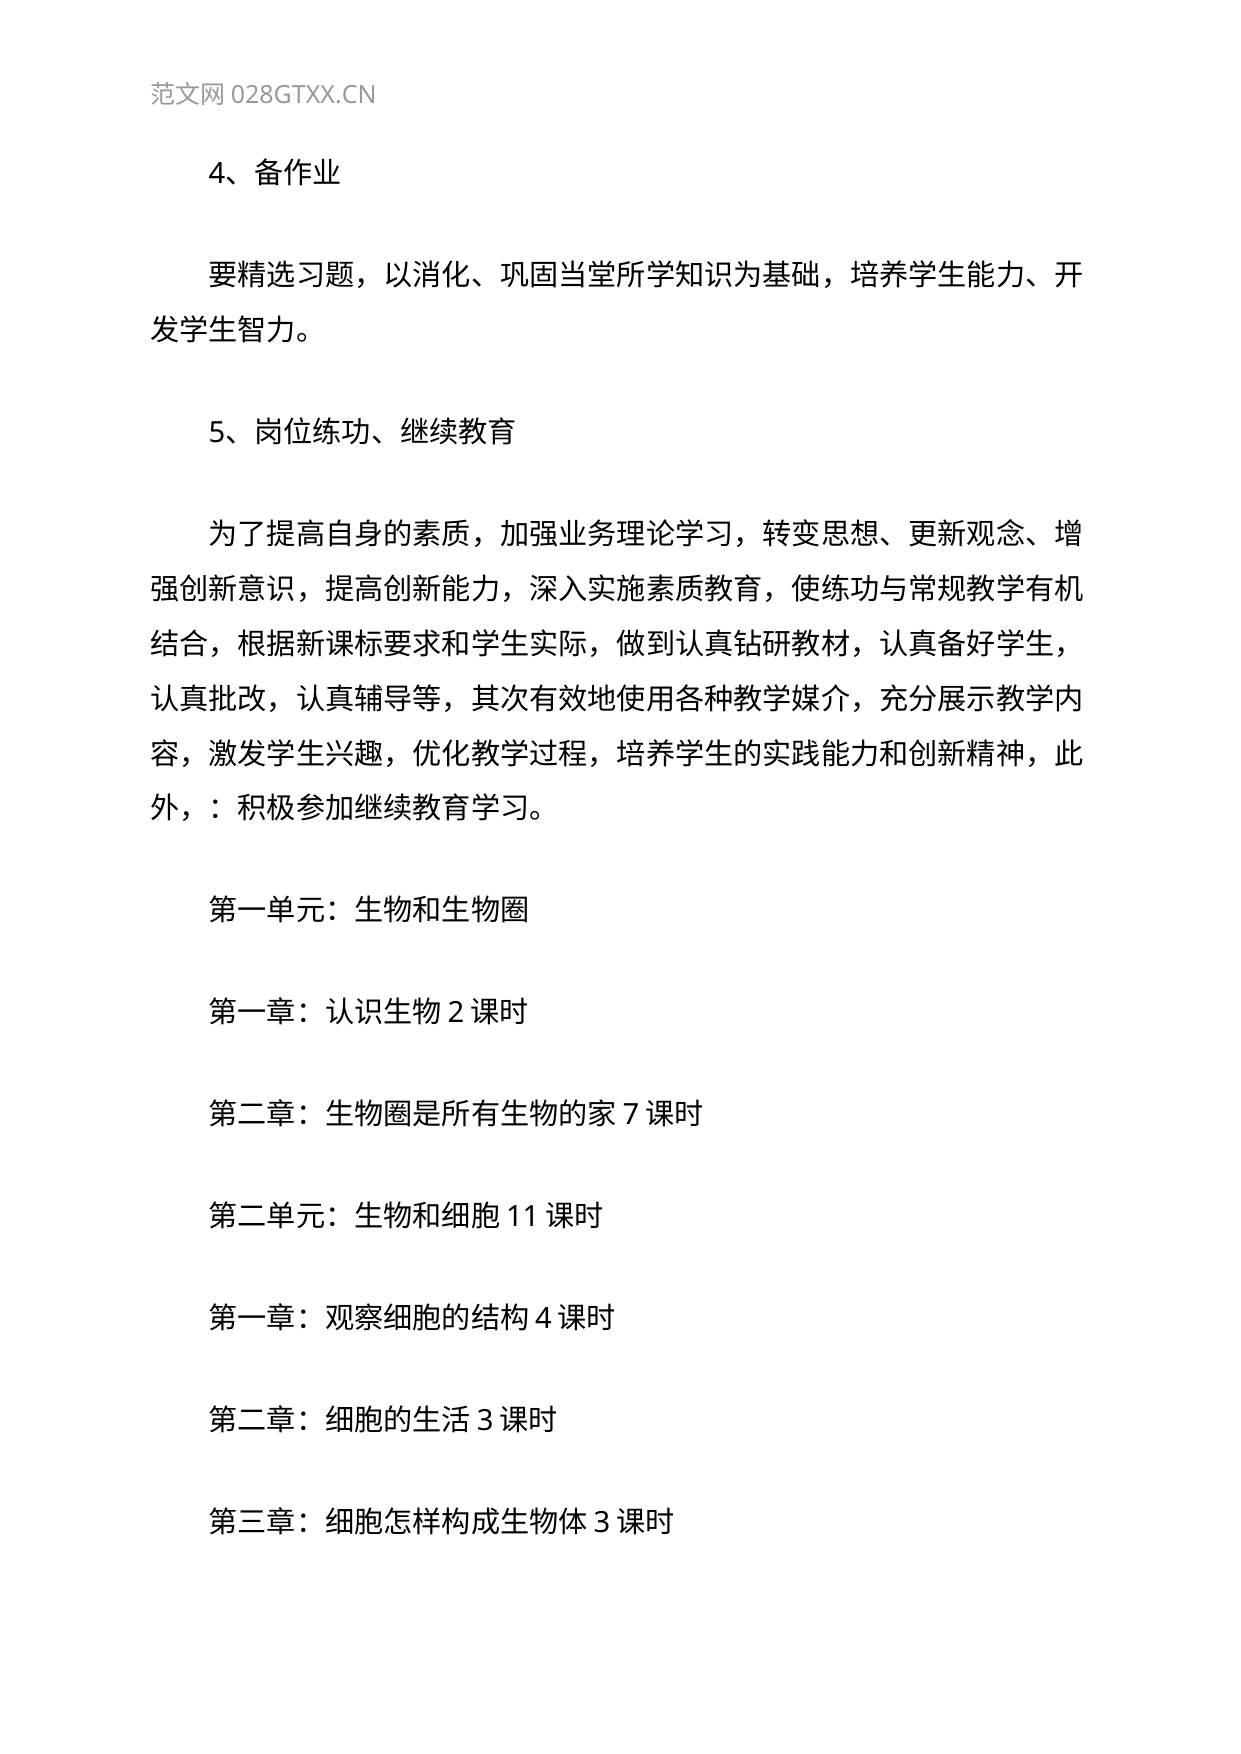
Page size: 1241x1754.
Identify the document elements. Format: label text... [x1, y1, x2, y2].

text 第一单元：生物和生物圈 [150, 887, 1090, 929]
text 5、岗位练功、继续教育 [150, 409, 1090, 451]
text 要精选习题，以消化、巩固当堂所学知识为基础，培养学生能力、开发学生智力。 [150, 252, 1090, 349]
text 第二章：生物圈是所有生物的家7课时 [150, 1091, 1090, 1133]
text 第一章：认识生物2课时 [150, 989, 1090, 1031]
text 4、备作业 [150, 150, 1090, 192]
text 第二章：细胞的生活3课时 [150, 1397, 1090, 1439]
text 为了提高自身的素质，加强业务理论学习，转变思想、更新观念、增强创新意识，提高创新能力，深入实施素质教育，使练功与常规教学有机结合，根据新课标要求和学生实际，做到认真钻研教材，认真备好学生，认真批改，认真辅导等，其次有效地使用各种教学媒介，充分展示教学内容，激发学生兴趣，优化教学过程，培养学生的实践能力和创新精神，此外，：积极参加继续教育学习。 [150, 511, 1090, 827]
text 第三章：细胞怎样构成生物体3课时 [150, 1498, 1090, 1541]
text 第一章：观察细胞的结构4课时 [150, 1294, 1090, 1337]
text 第二单元：生物和细胞11课时 [150, 1193, 1090, 1235]
